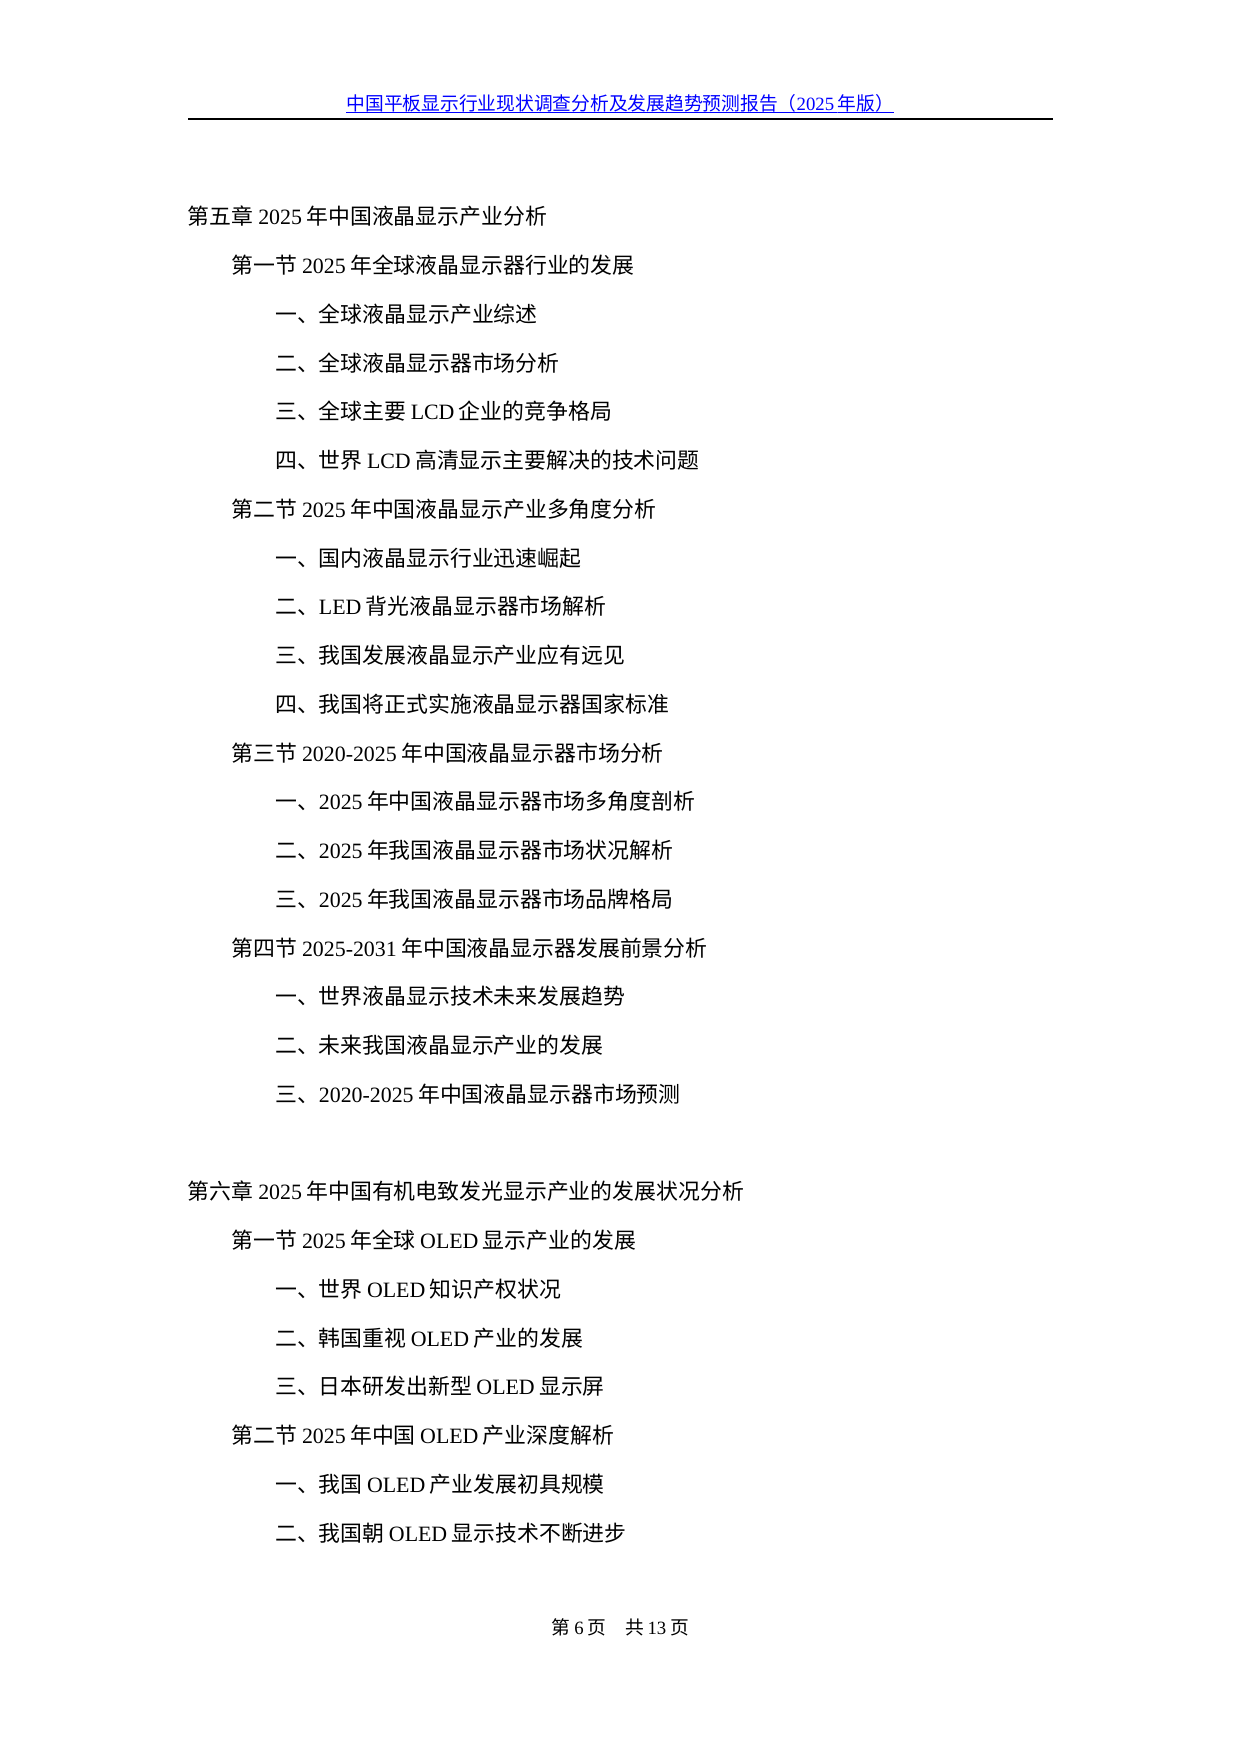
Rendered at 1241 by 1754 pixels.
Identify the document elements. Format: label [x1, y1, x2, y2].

text [187, 150, 1053, 1548]
